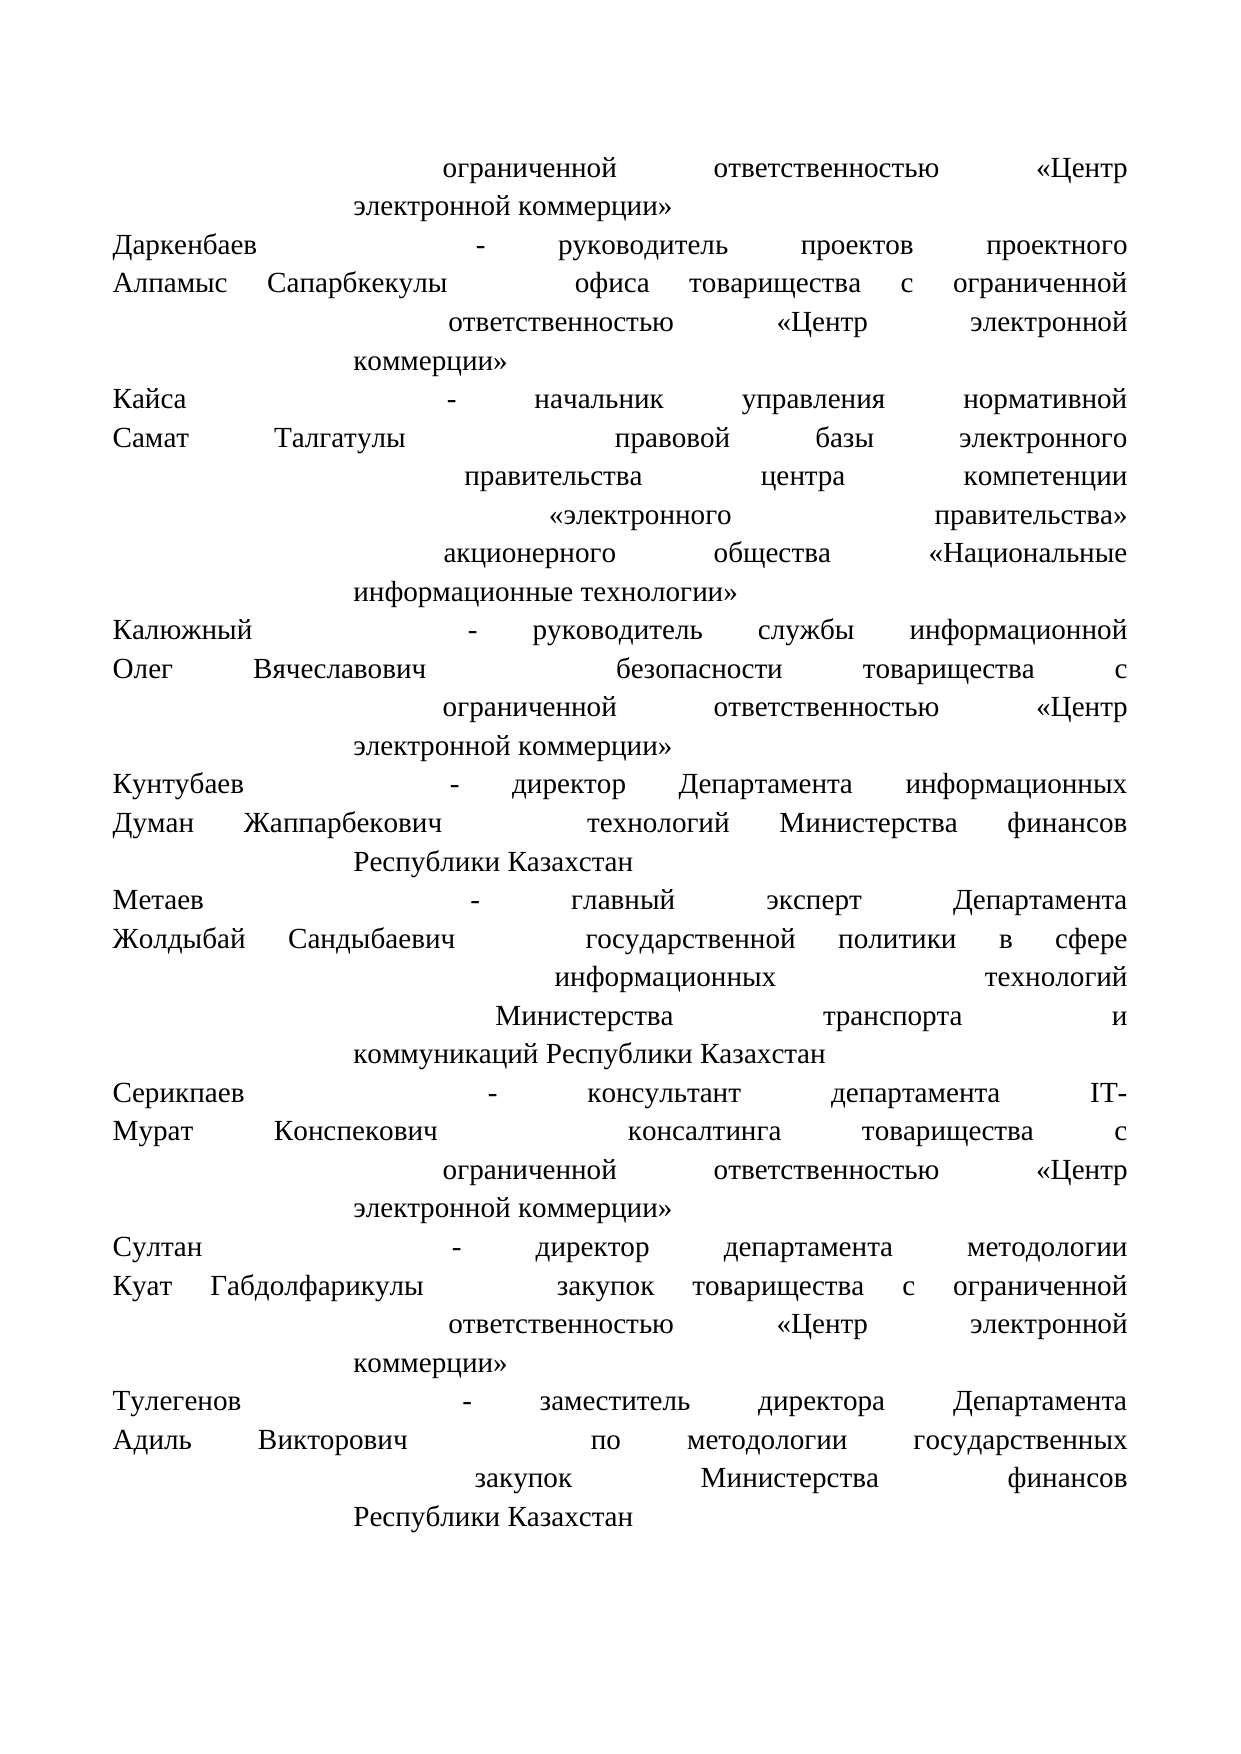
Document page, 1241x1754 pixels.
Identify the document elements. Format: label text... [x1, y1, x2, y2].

text Султан - директор департамента методологии Куат Габдолфарикулы закупок товарищества с ограниченной ответственностью «Центр электронной коммерции» [112, 1229, 1128, 1378]
text Кайса - начальник управления нормативной Самат Талгатулы правовой базы электронного правительства центра компетенции «электронного правительства» акционерного общества «Национальные информационные технологии» [112, 381, 1128, 607]
text Серикпаев - консультант департамента IT- Мурат Конспекович консалтинга товарищества с ограниченной ответственностью «Центр электронной коммерции» [112, 1075, 1128, 1224]
text Кунтубаев - директор Департамента информационных Думан Жаппарбекович технологий Министерства финансов Республики Казахстан [112, 767, 1128, 877]
text Калюжный - руководитель службы информационной Олег Вячеславович безопасности товарищества с ограниченной ответственностью «Центр электронной коммерции» [112, 612, 1128, 762]
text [112, 150, 1128, 222]
text Тулегенов - заместитель директора Департамента Адиль Викторович по методологии государственных закупок Министерства финансов Республики Казахстан [112, 1383, 1128, 1532]
text Даркенбаев - руководитель проектов проектного Алпамыс Сапарбкекулы офиса товарищества с ограниченной ответственностью «Центр электронной коммерции» [112, 227, 1128, 376]
text Метаев - главный эксперт Департамента Жолдыбай Сандыбаевич государственной политики в сфере информационных технологий Министерства транспорта и коммуникаций Республики Казахстан [112, 882, 1128, 1070]
